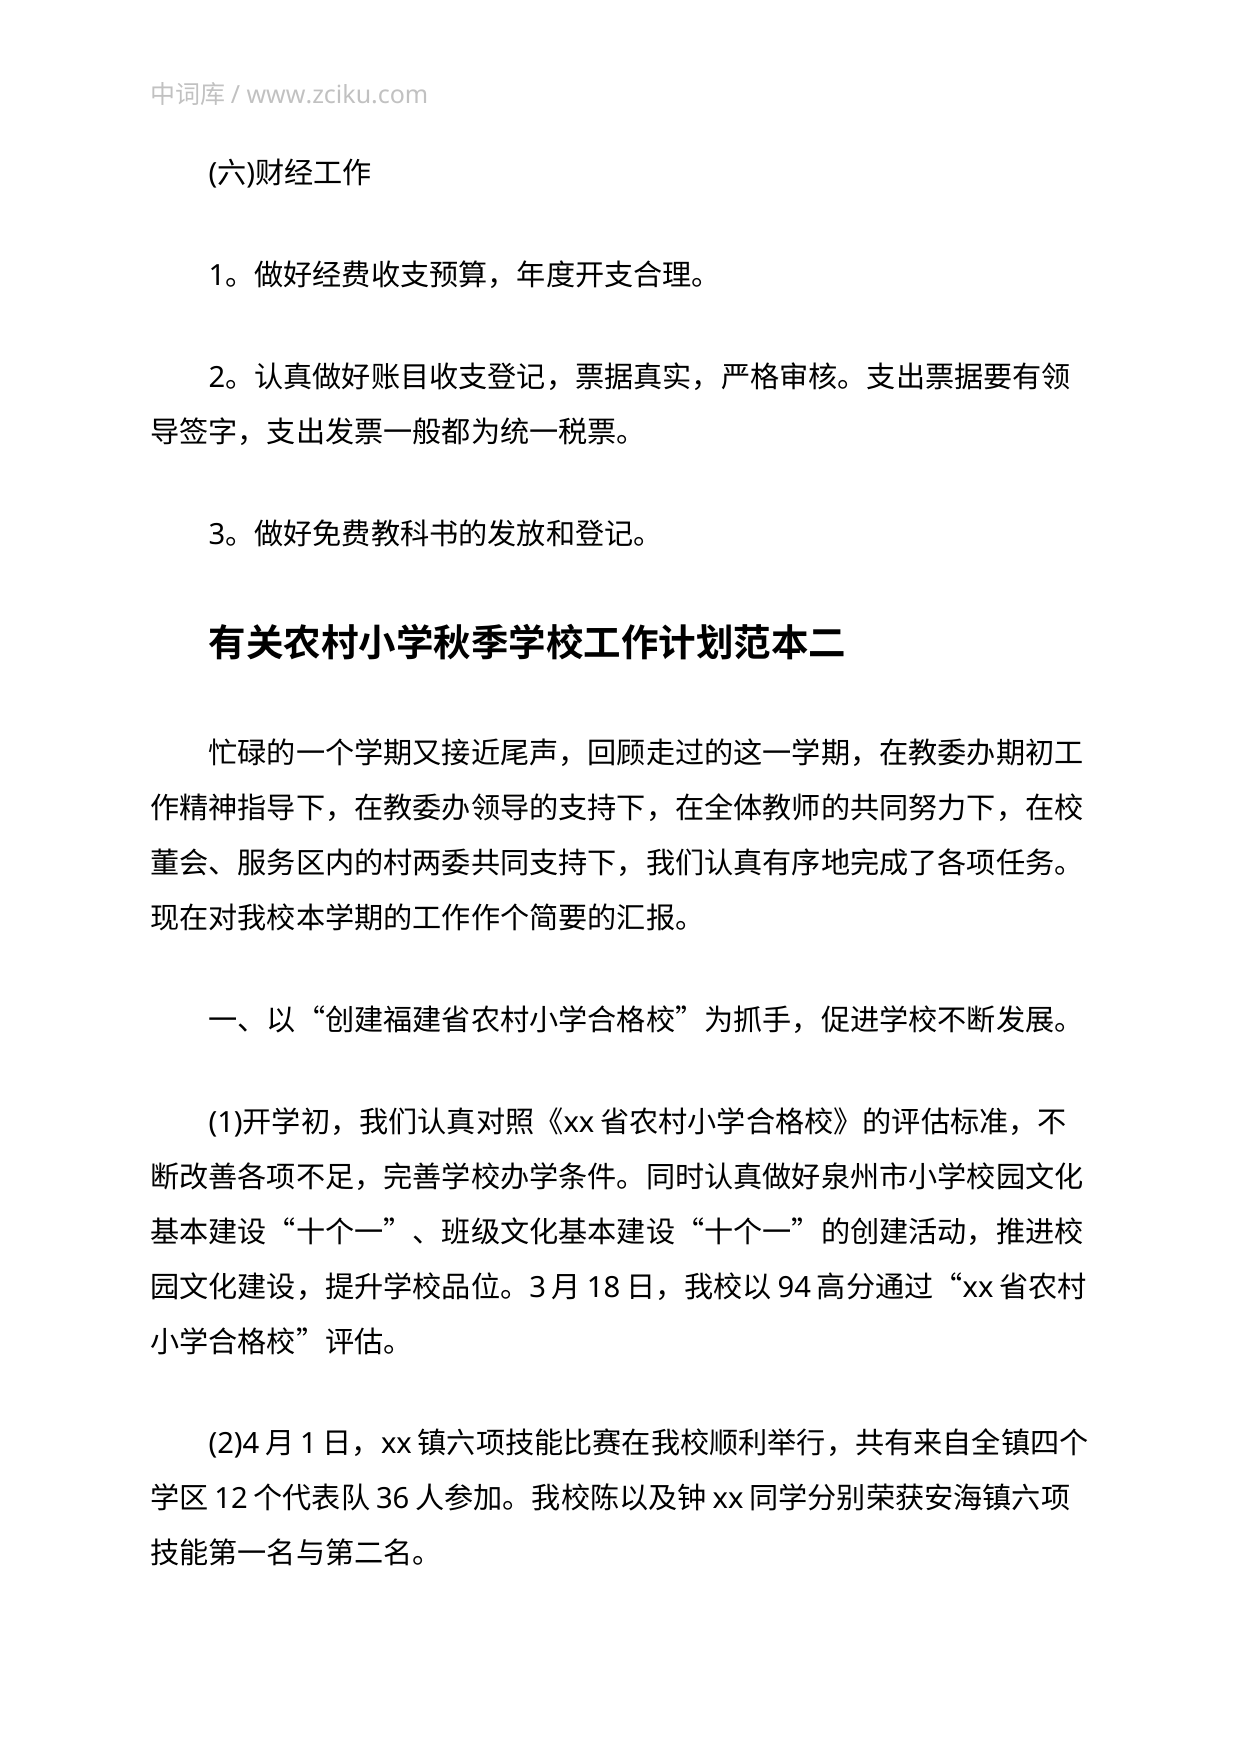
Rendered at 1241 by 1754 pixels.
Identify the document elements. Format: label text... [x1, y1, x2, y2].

text 一、以“创建福建省农村小学合格校”为抓手，促进学校不断发展。 [150, 997, 1090, 1039]
text 1。做好经费收支预算，年度开支合理。 [150, 252, 1090, 294]
text (1)开学初，我们认真对照《xx省农村小学合格校》的评估标准，不断改善各项不足，完善学校办学条件。同时认真做好泉州市小学校园文化基本建设“十个一”、班级文化基本建设“十个一”的创建活动，推进校园文化建设，提升学校品位。3月18日，我校以94高分通过“xx省农村小学合格校”评估。 [150, 1098, 1090, 1360]
text 有关农村小学秋季学校工作计划范本二 [150, 613, 1090, 667]
text 2。认真做好账目收支登记，票据真实，严格审核。支出票据要有领导签字，支出发票一般都为统一税票。 [150, 354, 1090, 451]
text (六)财经工作 [150, 150, 1090, 192]
text 忙碌的一个学期又接近尾声，回顾走过的这一学期，在教委办期初工作精神指导下，在教委办领导的支持下，在全体教师的共同努力下，在校董会、服务区内的村两委共同支持下，我们认真有序地完成了各项任务。现在对我校本学期的工作作个简要的汇报。 [150, 730, 1090, 937]
text 3。做好免费教科书的发放和登记。 [150, 511, 1090, 553]
text (2)4月1日，xx镇六项技能比赛在我校顺利举行，共有来自全镇四个学区12个代表队36人参加。我校陈以及钟xx同学分别荣获安海镇六项技能第一名与第二名。 [150, 1420, 1090, 1572]
